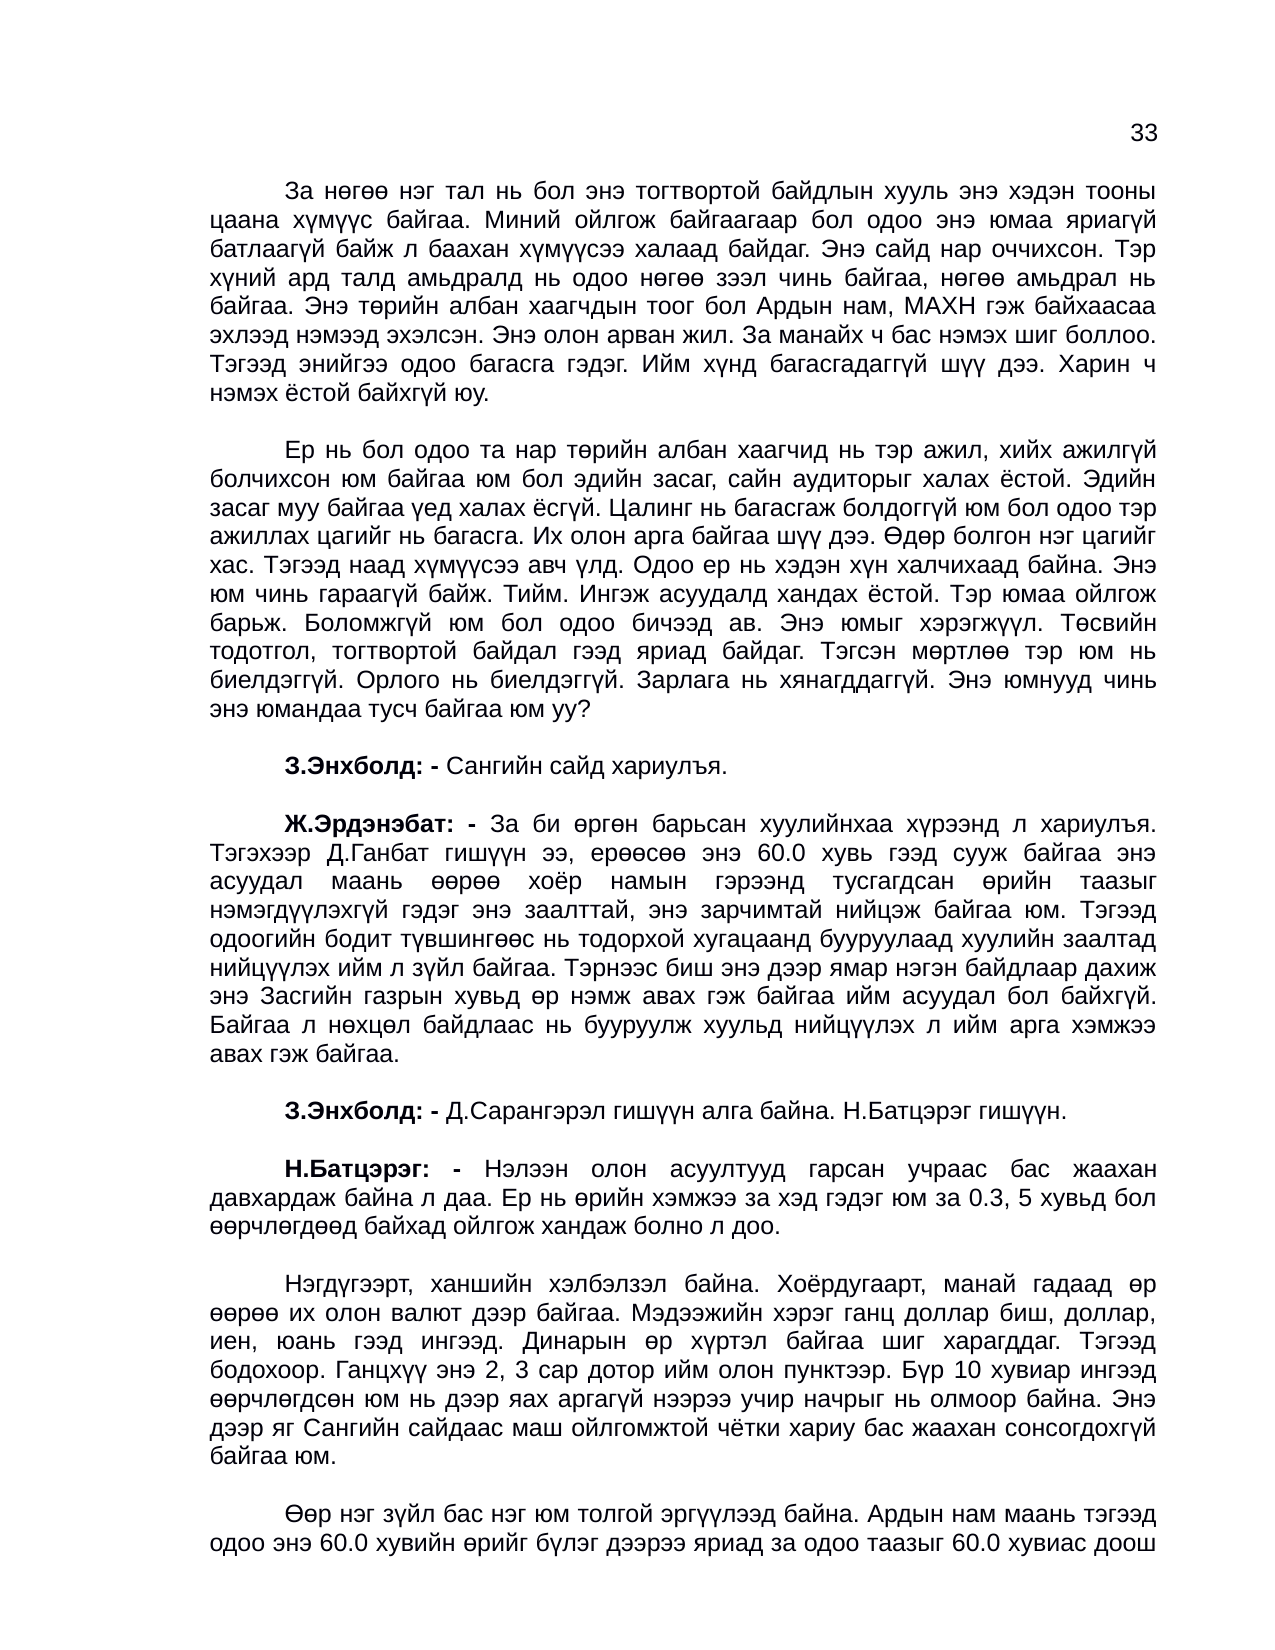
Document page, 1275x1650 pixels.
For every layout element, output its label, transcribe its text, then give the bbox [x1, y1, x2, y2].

text З.Энхболд: - Д.Сарангэрэл гишүүн алга байна. Н.Батцэрэг гишүүн. [209, 1096, 1158, 1125]
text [209, 1499, 1158, 1556]
text За нөгөө нэг тал нь бол энэ тогтвортой байдлын хууль энэ хэдэн тооны цаана хүмүүс байгаа. Миний ойлгож байгаагаар бол одоо энэ юмаа яриагүй батлаагүй байж л баахан хүмүүсээ халаад байдаг. Энэ сайд нар оччихсон. Тэр хүний ард талд амьдралд нь одоо нөгөө зээл чинь байгаа, нөгөө амьдрал нь байгаа. Энэ төрийн албан хаагчдын тоог бол Ардын нам, МАХН гэж байхаасаа эхлээд нэмээд эхэлсэн. Энэ олон арван жил. За манайх ч бас нэмэх шиг боллоо. Тэгээд энийгээ одоо багасга гэдэг. Ийм хүнд багасгадаггүй шүү дээ. Харин ч нэмэх ёстой байхгүй юу. [209, 176, 1158, 406]
text Ер нь бол одоо та нар төрийн албан хаагчид нь тэр ажил, хийх ажилгүй болчихсон юм байгаа юм бол эдийн засаг, сайн аудиторыг халах ёстой. Эдийн засаг муу байгаа үед халах ёсгүй. Цалинг нь багасгаж болдоггүй юм бол одоо тэр ажиллах цагийг нь багасга. Их олон арга байгаа шүү дээ. Өдөр болгон нэг цагийг хас. Тэгээд наад хүмүүсээ авч үлд. Одоо ер нь хэдэн хүн халчихаад байна. Энэ юм чинь гараагүй байж. Тийм. Ингэж асуудалд хандах ёстой. Тэр юмаа ойлгож барьж. Боломжгүй юм бол одоо бичээд ав. Энэ юмыг хэрэгжүүл. Төсвийн тодотгол, тогтвортой байдал гээд яриад байдаг. Тэгсэн мөртлөө тэр юм нь биелдэггүй. Орлого нь биелдэггүй. Зарлага нь хянагддаггүй. Энэ юмнууд чинь энэ юмандаа тусч байгаа юм уу? [209, 435, 1158, 723]
text З.Энхболд: - Сангийн сайд хариулъя. [209, 751, 1158, 780]
text Ж.Эрдэнэбат: - За би өргөн барьсан хуулийнхаа хүрээнд л хариулъя. Тэгэхээр Д.Ганбат гишүүн ээ, ерөөсөө энэ 60.0 хувь гээд сууж байгаа энэ асуудал маань өөрөө хоёр намын гэрээнд тусгагдсан өрийн таазыг нэмэгдүүлэхгүй гэдэг энэ заалттай, энэ зарчимтай нийцэж байгаа юм. Тэгээд одоогийн бодит түвшингөөс нь тодорхой хугацаанд бууруулаад хуулийн заалтад нийцүүлэх ийм л зүйл байгаа. Тэрнээс биш энэ дээр ямар нэгэн байдлаар дахиж энэ Засгийн газрын хувьд өр нэмж авах гэж байгаа ийм асуудал бол байхгүй. Байгаа л нөхцөл байдлаас нь бууруулж хуульд нийцүүлэх л ийм арга хэмжээ авах гэж байгаа. [209, 809, 1158, 1068]
text Нэгдүгээрт, ханшийн хэлбэлзэл байна. Хоёрдугаарт, манай гадаад өр өөрөө их олон валют дээр байгаа. Мэдээжийн хэрэг ганц доллар биш, доллар, иен, юань гээд ингээд. Динарын өр хүртэл байгаа шиг харагддаг. Тэгээд бодохоор. Ганцхүү энэ 2, 3 сар дотор ийм олон пунктээр. Бүр 10 хувиар ингээд өөрчлөгдсөн юм нь дээр яах аргагүй нээрээ учир начрыг нь олмоор байна. Энэ дээр яг Сангийн сайдаас маш ойлгомжтой чётки хариу бас жаахан сонсогдохгүй байгаа юм. [209, 1269, 1158, 1470]
text Н.Батцэрэг: - Нэлээн олон асуултууд гарсан учраас бас жаахан давхардаж байна л даа. Ер нь өрийн хэмжээ за хэд гэдэг юм за 0.3, 5 хувьд бол өөрчлөгдөөд байхад ойлгож хандаж болно л доо. [209, 1154, 1158, 1240]
